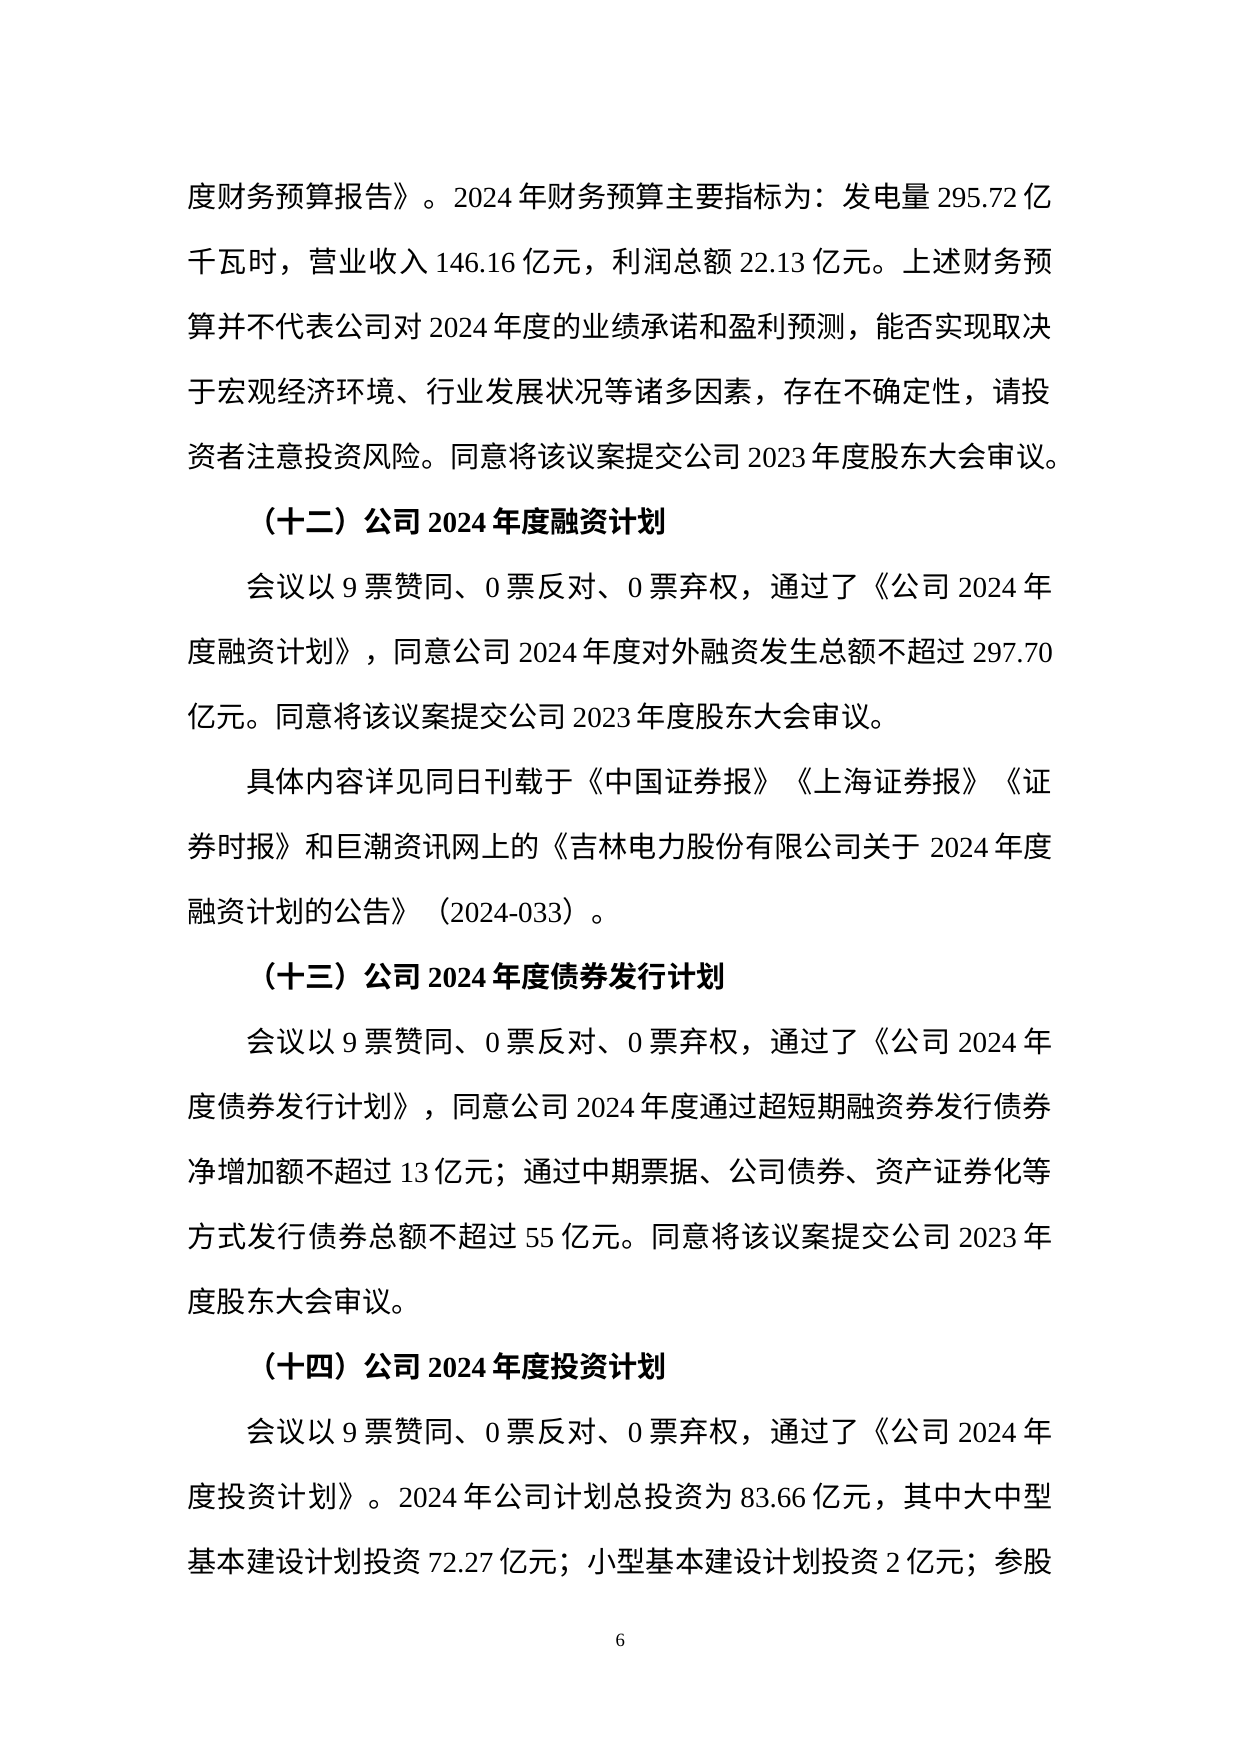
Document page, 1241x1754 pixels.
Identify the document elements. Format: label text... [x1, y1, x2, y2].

text 具体内容详见同日刊载于《中国证券报》《上海证券报》《证券时报》和巨潮资讯网上的《吉林电力股份有限公司关于2024年度融资计划的公告》（2024-033）。 [187, 747, 1053, 942]
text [187, 1397, 1053, 1592]
text （十二）公司2024年度融资计划 [187, 487, 1053, 552]
text （十三）公司2024年度债券发行计划 [187, 942, 1053, 1007]
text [187, 162, 1053, 487]
text （十四）公司2024年度投资计划 [187, 1332, 1053, 1397]
text 会议以9票赞同、0票反对、0票弃权，通过了《公司2024年度债券发行计划》，同意公司2024年度通过超短期融资券发行债券净增加额不超过13亿元；通过中期票据、公司债券、资产证券化等方式发行债券总额不超过55亿元。同意将该议案提交公司2023年度股东大会审议。 [187, 1007, 1053, 1332]
text 会议以9票赞同、0票反对、0票弃权，通过了《公司2024年度融资计划》，同意公司2024年度对外融资发生总额不超过297.70亿元。同意将该议案提交公司2023年度股东大会审议。 [187, 552, 1053, 747]
